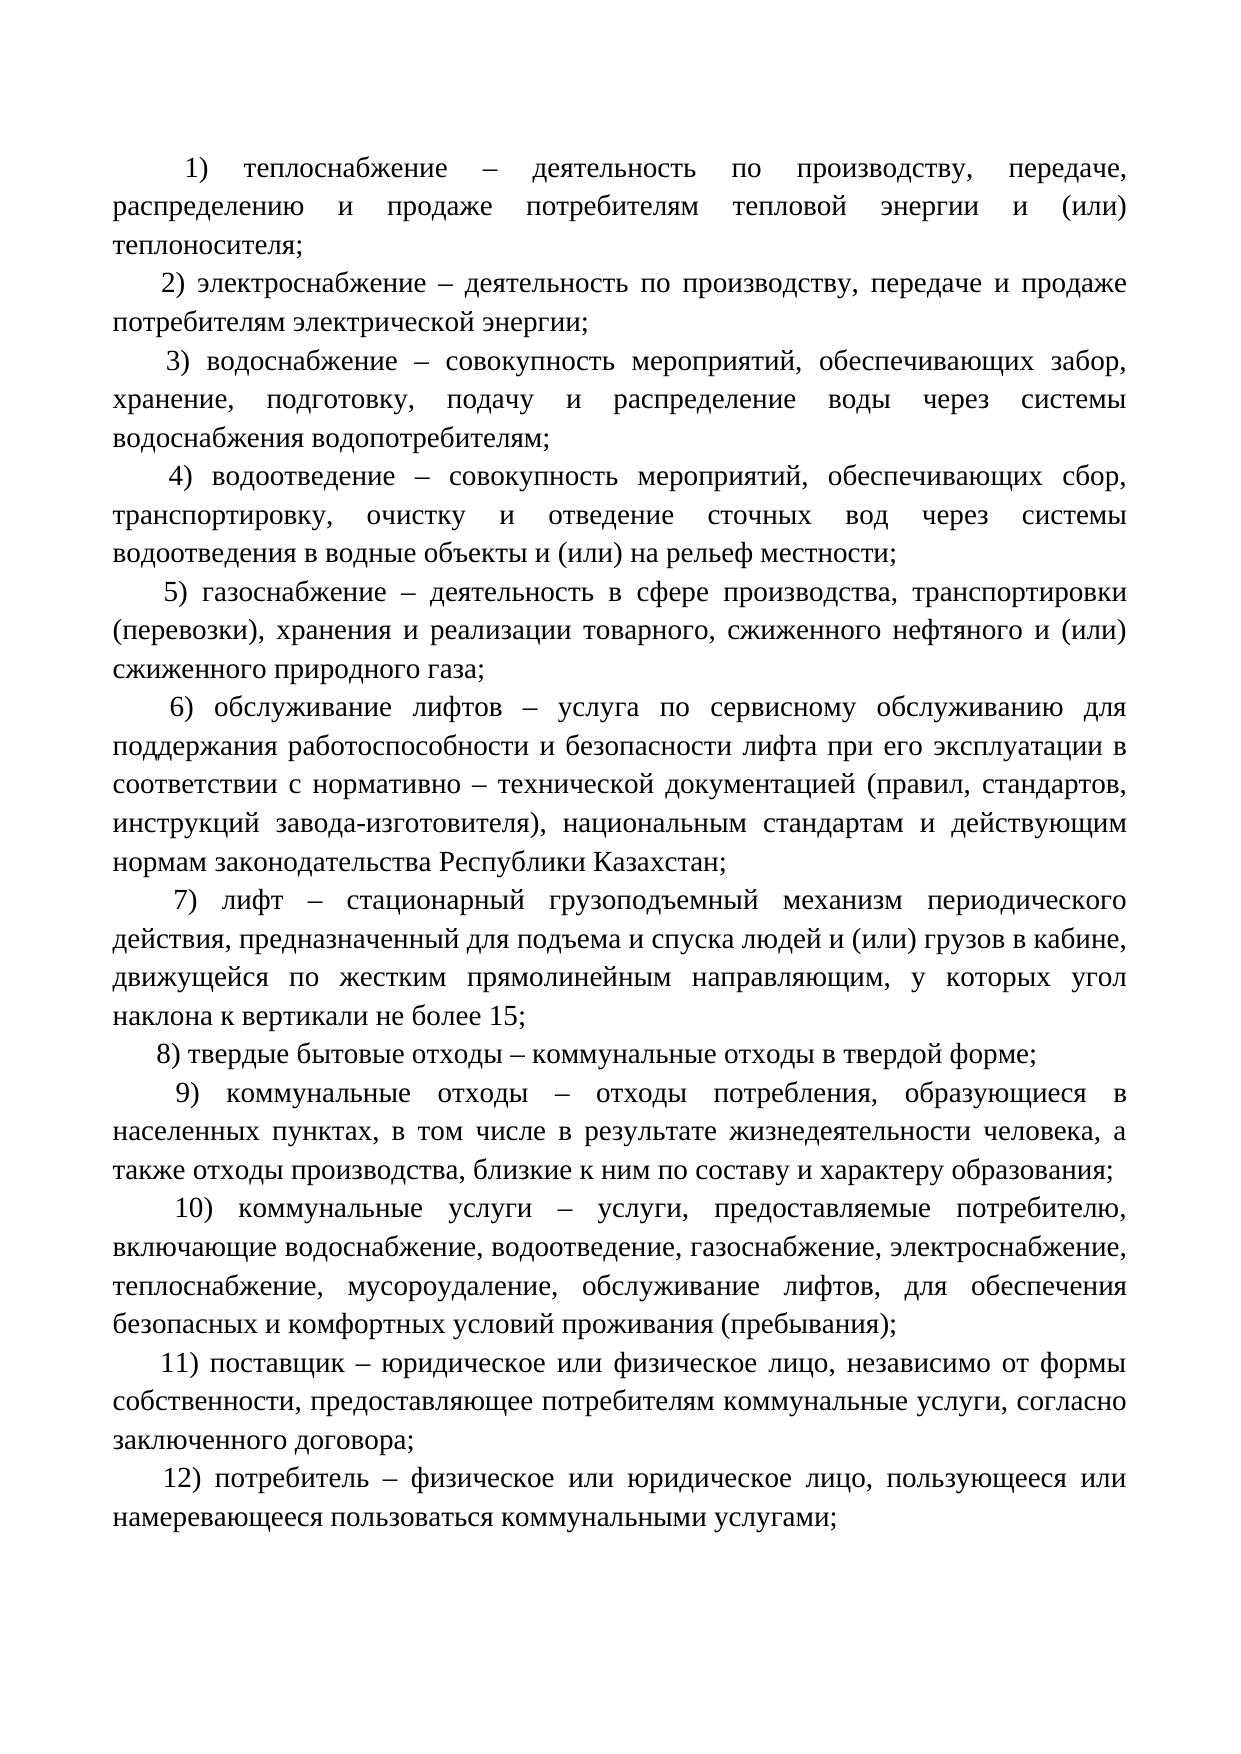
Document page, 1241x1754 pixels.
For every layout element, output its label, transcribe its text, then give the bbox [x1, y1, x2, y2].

text 5) газоснабжение – деятельность в сфере производства, транспортировки (перевозки), хранения и реализации товарного, сжиженного нефтяного и (или) сжиженного природного газа; [112, 574, 1128, 684]
text 11) поставщик – юридическое или физическое лицо, независимо от формы собственности, предоставляющее потребителям коммунальные услуги, согласно заключенного договора; [112, 1345, 1128, 1455]
text 2) электроснабжение – деятельность по производству, передаче и продаже потребителям электрической энергии; [112, 266, 1128, 338]
text 4) водоотведение – совокупность мероприятий, обеспечивающих сбор, транспортировку, очистку и отведение сточных вод через системы водоотведения в водные объекты и (или) на рельеф местности; [112, 458, 1128, 569]
text 10) коммунальные услуги – услуги, предоставляемые потребителю, включающие водоснабжение, водоотведение, газоснабжение, электроснабжение, теплоснабжение, мусороудаление, обслуживание лифтов, для обеспечения безопасных и комфортных условий проживания (пребывания); [112, 1191, 1128, 1340]
text 3) водоснабжение – совокупность мероприятий, обеспечивающих забор, хранение, подготовку, подачу и распределение воды через системы водоснабжения водопотребителям; [112, 343, 1128, 453]
text 12) потребитель – физическое или юридическое лицо, пользующееся или намеревающееся пользоваться коммунальными услугами; [112, 1460, 1128, 1532]
text 1) теплоснабжение – деятельность по производству, передаче, распределению и продаже потребителям тепловой энергии и (или) теплоносителя; [112, 150, 1128, 261]
text 6) обслуживание лифтов – услуга по сервисному обслуживанию для поддержания работоспособности и безопасности лифта при его эксплуатации в соответствии с нормативно – технической документацией (правил, стандартов, инструкций завода-изготовителя), национальным стандартам и действующим нормам законодательства Республики Казахстан; [112, 689, 1128, 877]
text 9) коммунальные отходы – отходы потребления, образующиеся в населенных пунктах, в том числе в результате жизнедеятельности человека, а также отходы производства, близкие к ним по составу и характеру образования; [112, 1075, 1128, 1186]
text 8) твердые бытовые отходы – коммунальные отходы в твердой форме; [112, 1036, 1128, 1070]
text 7) лифт – стационарный грузоподъемный механизм периодического действия, предназначенный для подъема и спуска людей и (или) грузов в кабине, движущейся по жестким прямолинейным направляющим, у которых угол наклона к вертикали не более 15; [112, 882, 1128, 1031]
